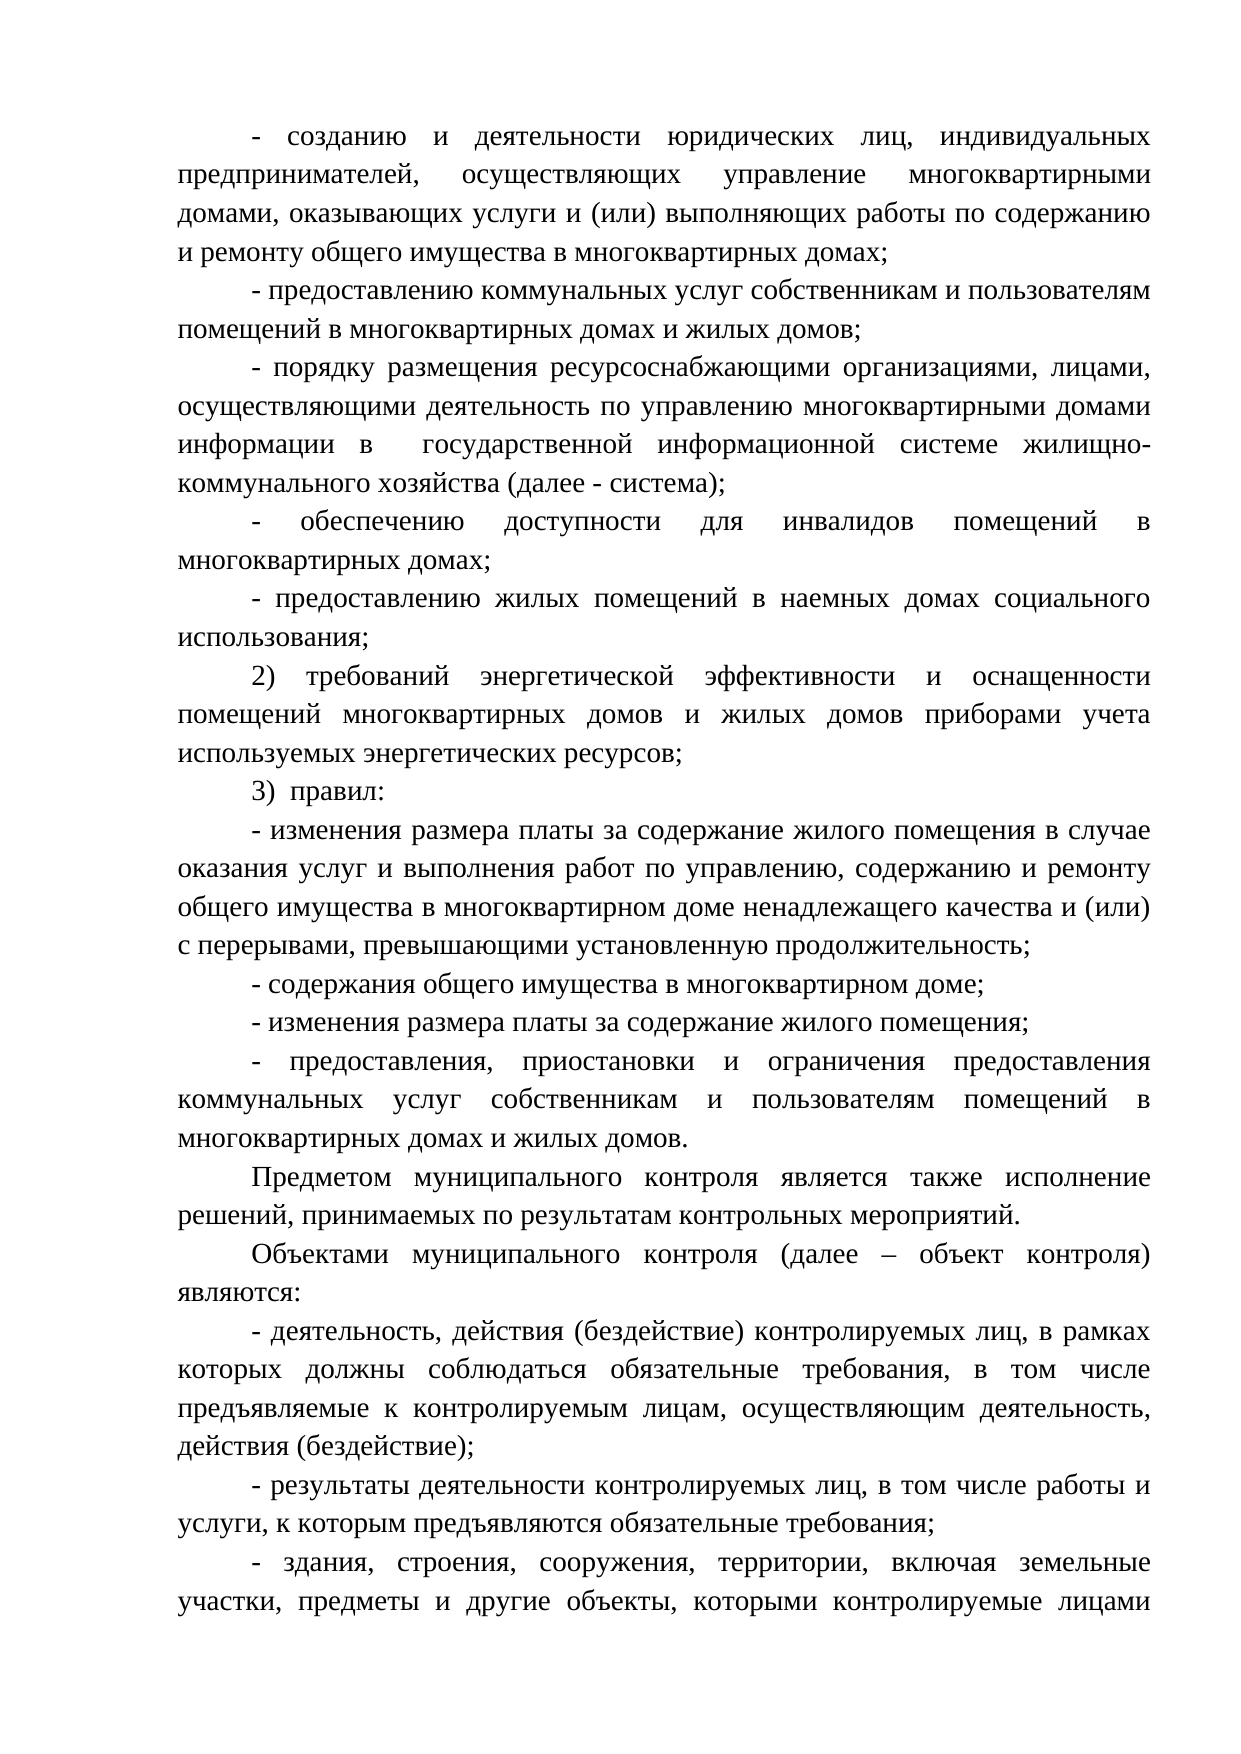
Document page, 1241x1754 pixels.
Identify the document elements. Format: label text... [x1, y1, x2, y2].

list - содержания общего имущества в многоквартирном доме; [177, 966, 1152, 999]
list - предоставлению коммунальных услуг собственникам и пользователям помещений в многоквартирных домах и жилых домов; [177, 272, 1152, 344]
list 2) требований энергетической эффективности и оснащенности помещений многоквартирных домов и жилых домов приборами учета используемых энергетических ресурсов; [177, 658, 1152, 768]
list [177, 1544, 1152, 1616]
list - изменения размера платы за содержание жилого помещения; [177, 1004, 1152, 1038]
list - созданию и деятельности юридических лиц, индивидуальных предпринимателей, осуществляющих управление многоквартирными домами, оказывающих услуги и (или) выполняющих работы по содержанию и ремонту общего имущества в многоквартирных домах; [177, 118, 1152, 267]
list 3) правил: [177, 773, 1152, 807]
list Объектами муниципального контроля (далее – объект контроля) являются: [177, 1236, 1152, 1308]
list - предоставлению жилых помещений в наемных домах социального использования; [177, 581, 1152, 653]
list Предметом муниципального контроля является также исполнение решений, принимаемых по результатам контрольных мероприятий. [177, 1159, 1152, 1231]
list - порядку размещения ресурсоснабжающими организациями, лицами, осуществляющими деятельность по управлению многоквартирными домами информации в государственной информационной системе жилищно-коммунального хозяйства (далее - система); [177, 349, 1152, 498]
list - предоставления, приостановки и ограничения предоставления коммунальных услуг собственникам и пользователям помещений в многоквартирных домах и жилых домов. [177, 1043, 1152, 1154]
list - обеспечению доступности для инвалидов помещений в многоквартирных домах; [177, 503, 1152, 576]
list - деятельность, действия (бездействие) контролируемых лиц, в рамках которых должны соблюдаться обязательные требования, в том числе предъявляемые к контролируемым лицам, осуществляющим деятельность, действия (бездействие); [177, 1313, 1152, 1462]
list - результаты деятельности контролируемых лиц, в том числе работы и услуги, к которым предъявляются обязательные требования; [177, 1467, 1152, 1539]
list - изменения размера платы за содержание жилого помещения в случае оказания услуг и выполнения работ по управлению, содержанию и ремонту общего имущества в многоквартирном доме ненадлежащего качества и (или) с перерывами, превышающими установленную продолжительность; [177, 812, 1152, 961]
